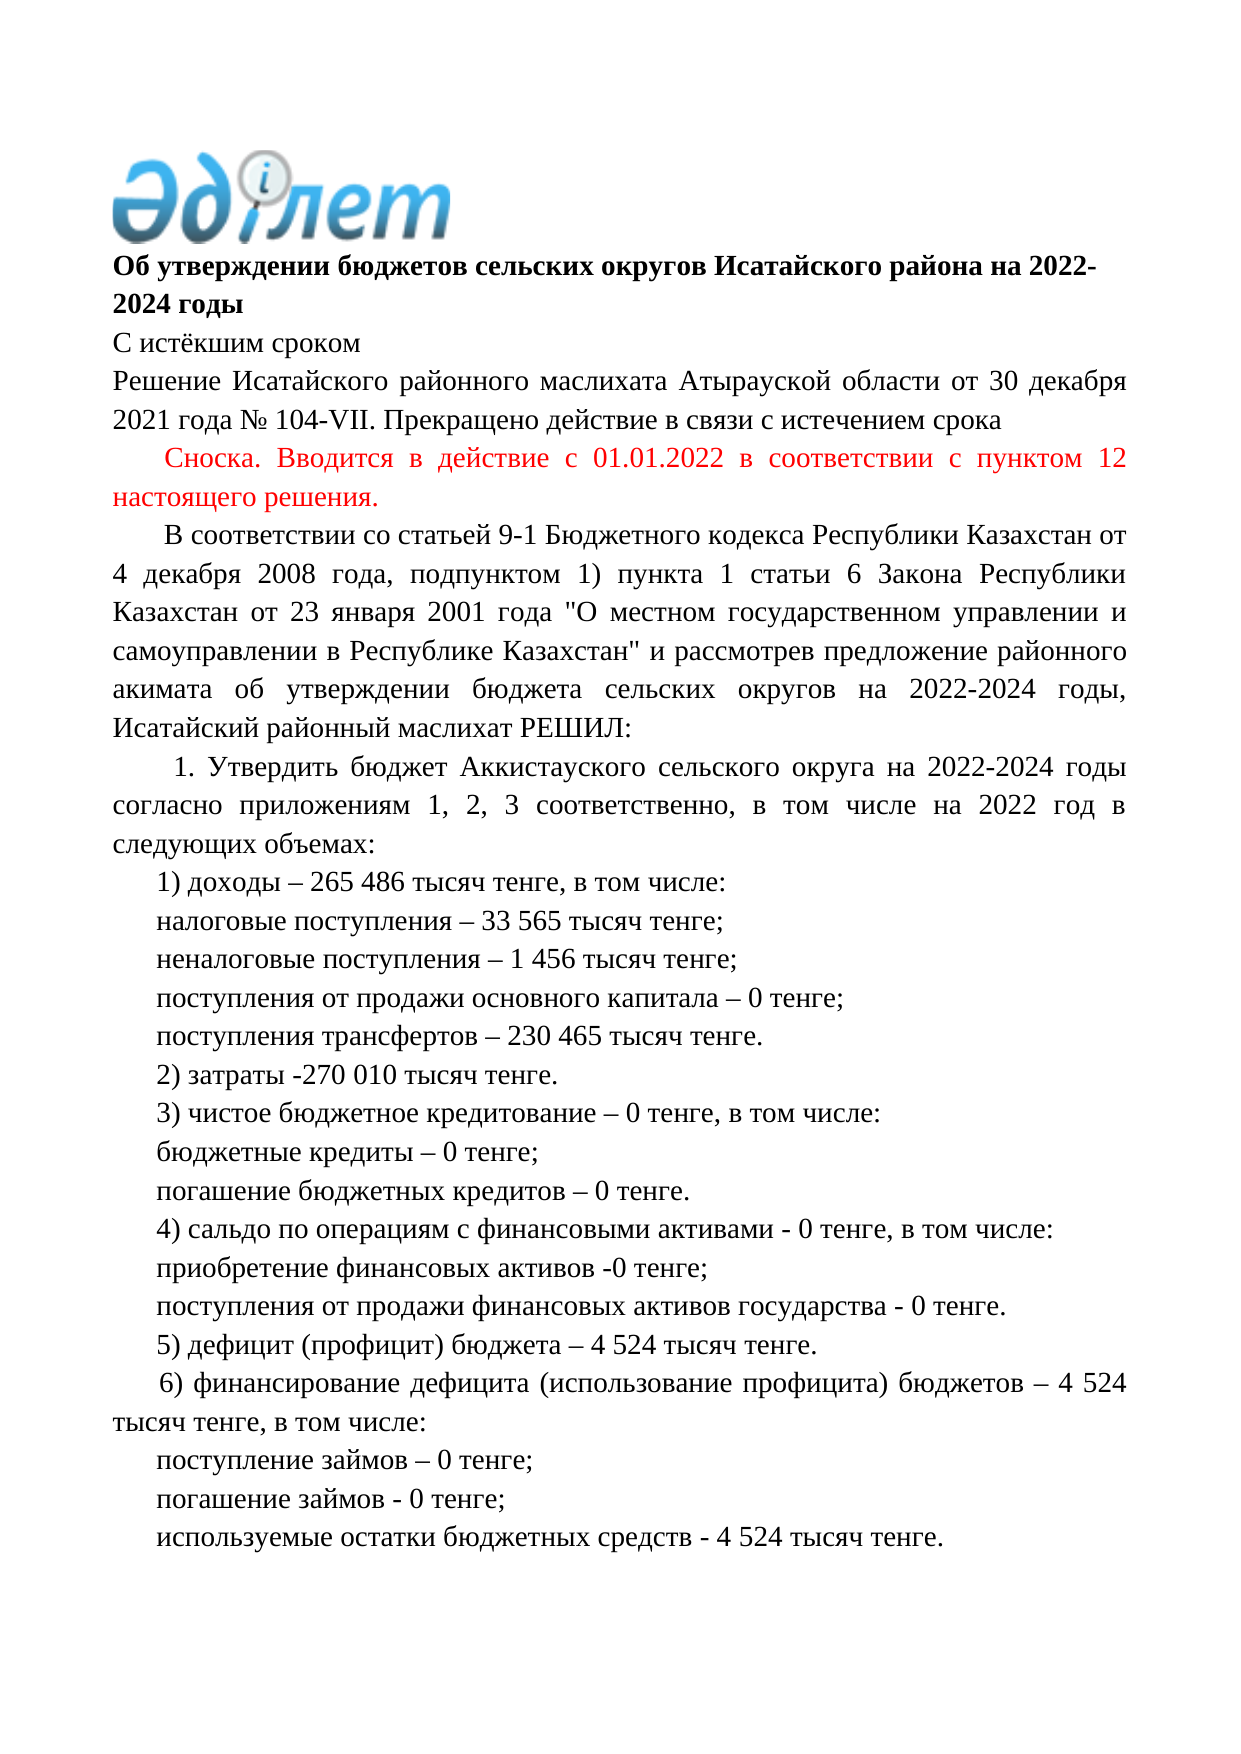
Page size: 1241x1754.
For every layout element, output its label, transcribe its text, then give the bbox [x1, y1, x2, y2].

text 5) дефицит (профицит) бюджета – 4 524 тысяч тенге. [112, 1327, 1128, 1360]
text 4) сальдо по операциям с финансовыми активами - 0 тенге, в том числе: [112, 1211, 1128, 1245]
text 1. Утвердить бюджет Аккистауского сельского округа на 2022-2024 годы согласно приложениям 1, 2, 3 соответственно, в том числе на 2022 год в следующих объемах: [112, 749, 1128, 859]
text Решение Исатайского районного маслихата Атырауской области от 30 декабря 2021 года № 104-VII. Прекращено действие в связи с истечением срока [112, 363, 1128, 435]
text поступление займов – 0 тенге; [112, 1442, 1128, 1476]
picture [112, 150, 451, 244]
text 2) затраты -270 010 тысяч тенге. [112, 1057, 1128, 1091]
text 3) чистое бюджетное кредитование – 0 тенге, в том числе: [112, 1096, 1128, 1129]
text С истёкшим сроком [112, 325, 1128, 358]
text поступления от продажи основного капитала – 0 тенге; [112, 980, 1128, 1013]
text приобретение финансовых активов -0 тенге; [112, 1250, 1128, 1283]
text используемые остатки бюджетных средств - 4 524 тысяч тенге. [112, 1519, 1128, 1553]
text В соответствии со статьей 9-1 Бюджетного кодекса Республики Казахстан от 4 декабря 2008 года, подпунктом 1) пункта 1 статьи 6 Закона Республики Казахстан от 23 января 2001 года "О местном государственном управлении и самоуправлении в Республике Казахстан" и рассмотрев предложение районного акимата об утверждении бюджета сельских округов на 2022-2024 годы, Исатайский районный маслихат РЕШИЛ: [112, 517, 1128, 744]
text Сноска. Вводится в действие с 01.01.2022 в соответствии с пунктом 12 настоящего решения. [112, 440, 1128, 512]
text неналоговые поступления – 1 456 тысяч тенге; [112, 941, 1128, 975]
text погашение бюджетных кредитов – 0 тенге. [112, 1173, 1128, 1206]
text Об утверждении бюджетов сельских округов Исатайского района на 2022-2024 годы [112, 248, 1128, 320]
text погашение займов - 0 тенге; [112, 1481, 1128, 1514]
text налоговые поступления – 33 565 тысяч тенге; [112, 903, 1128, 936]
text поступления трансфертов – 230 465 тысяч тенге. [112, 1018, 1128, 1052]
text поступления от продажи финансовых активов государства - 0 тенге. [112, 1288, 1128, 1322]
text 6) финансирование дефицита (использование профицита) бюджетов – 4 524 тысяч тенге, в том числе: [112, 1365, 1128, 1437]
text 1) доходы – 265 486 тысяч тенге, в том числе: [112, 864, 1128, 898]
text бюджетные кредиты – 0 тенге; [112, 1134, 1128, 1168]
